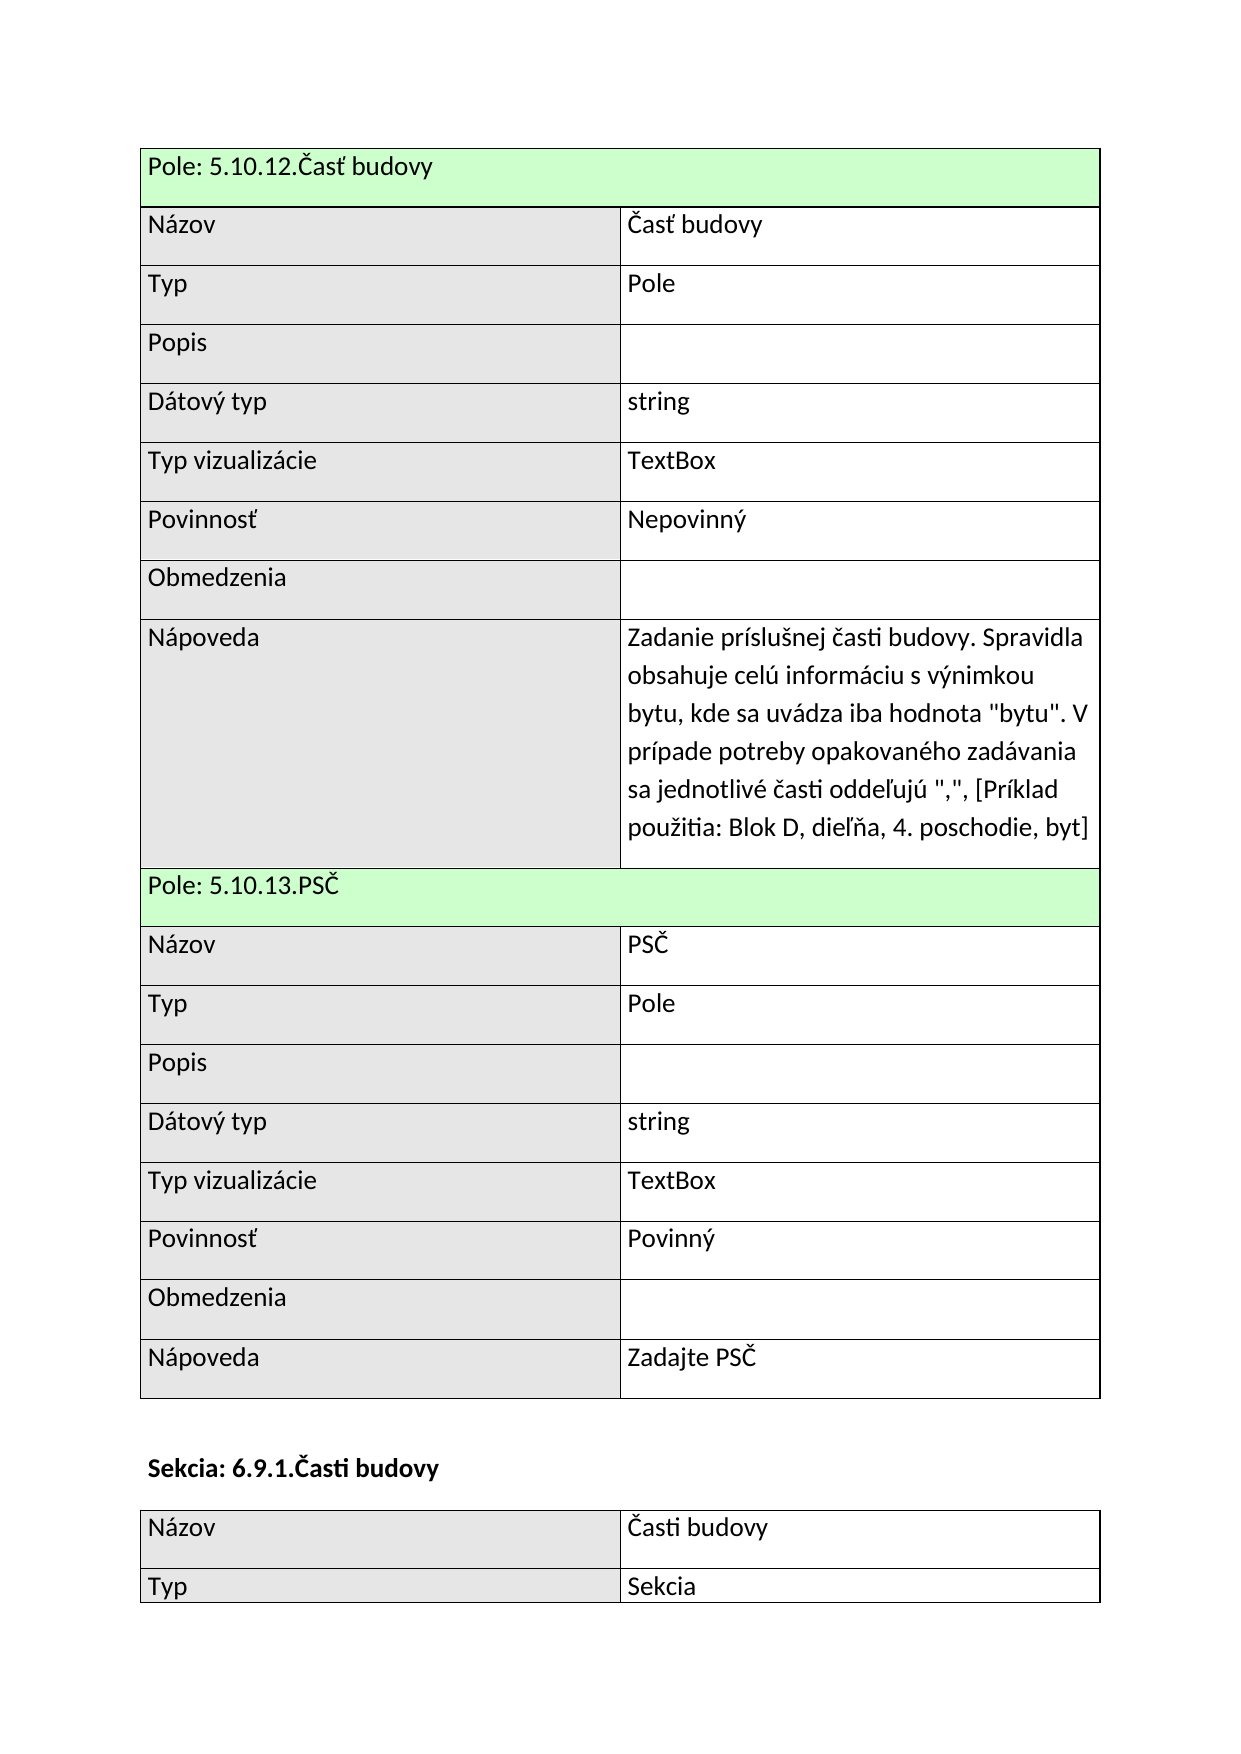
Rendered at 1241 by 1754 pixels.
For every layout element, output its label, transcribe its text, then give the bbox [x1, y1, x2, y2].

table_cell Dátový typ [141, 1104, 620, 1162]
table_cell Názov [141, 927, 620, 985]
table_cell Nápoveda [141, 1340, 620, 1398]
table_cell Typ vizualizácie [141, 1163, 620, 1221]
table_cell Nápoveda [141, 620, 620, 867]
table_cell Sekcia [621, 1569, 1099, 1602]
table_cell string [621, 1104, 1099, 1162]
table_cell Názov [141, 208, 620, 265]
table_cell Pole [621, 266, 1099, 324]
table_cell Dátový typ [141, 384, 620, 442]
table_header Názov [141, 1511, 620, 1568]
table_cell [621, 1045, 1099, 1103]
table_cell Pole: 5.10.13.PSČ [141, 869, 1099, 926]
table_cell [621, 325, 1099, 383]
text Sekcia: 6.9.1.Časti budovy [148, 1451, 1093, 1484]
table_cell TextBox [621, 1163, 1099, 1221]
table_cell Obmedzenia [141, 1280, 620, 1339]
table_cell Povinnosť [141, 1222, 620, 1279]
table_cell Popis [141, 1045, 620, 1103]
table_cell Popis [141, 325, 620, 383]
table_cell Časť budovy [621, 208, 1099, 265]
table_cell Povinný [621, 1222, 1099, 1279]
table_cell Povinnosť [141, 502, 620, 559]
table_cell Pole: 5.10.12.Časť budovy [141, 149, 1099, 206]
table_cell Obmedzenia [141, 561, 620, 619]
table_cell Zadajte PSČ [621, 1340, 1099, 1398]
table_cell TextBox [621, 443, 1099, 501]
table_cell Nepovinný [621, 502, 1099, 559]
table_cell [621, 561, 1099, 619]
table_cell [621, 1280, 1099, 1339]
table_cell string [621, 384, 1099, 442]
table_header Časti budovy [621, 1511, 1099, 1568]
table_cell Typ vizualizácie [141, 443, 620, 501]
table_cell Typ [141, 986, 620, 1044]
table_cell Pole [621, 986, 1099, 1044]
table_cell PSČ [621, 927, 1099, 985]
table_cell Zadanie príslušnej časti budovy. Spravidla obsahuje celú informáciu s výnimkou bytu, kde sa uvádza iba hodnota "bytu". V prípade potreby opakovaného zadávania sa jednotlivé časti oddeľujú ",", [Príklad použitia: Blok D, dieľňa, 4. poschodie, byt] [621, 620, 1099, 867]
table_cell Typ [141, 266, 620, 324]
table_cell Typ [141, 1569, 620, 1602]
